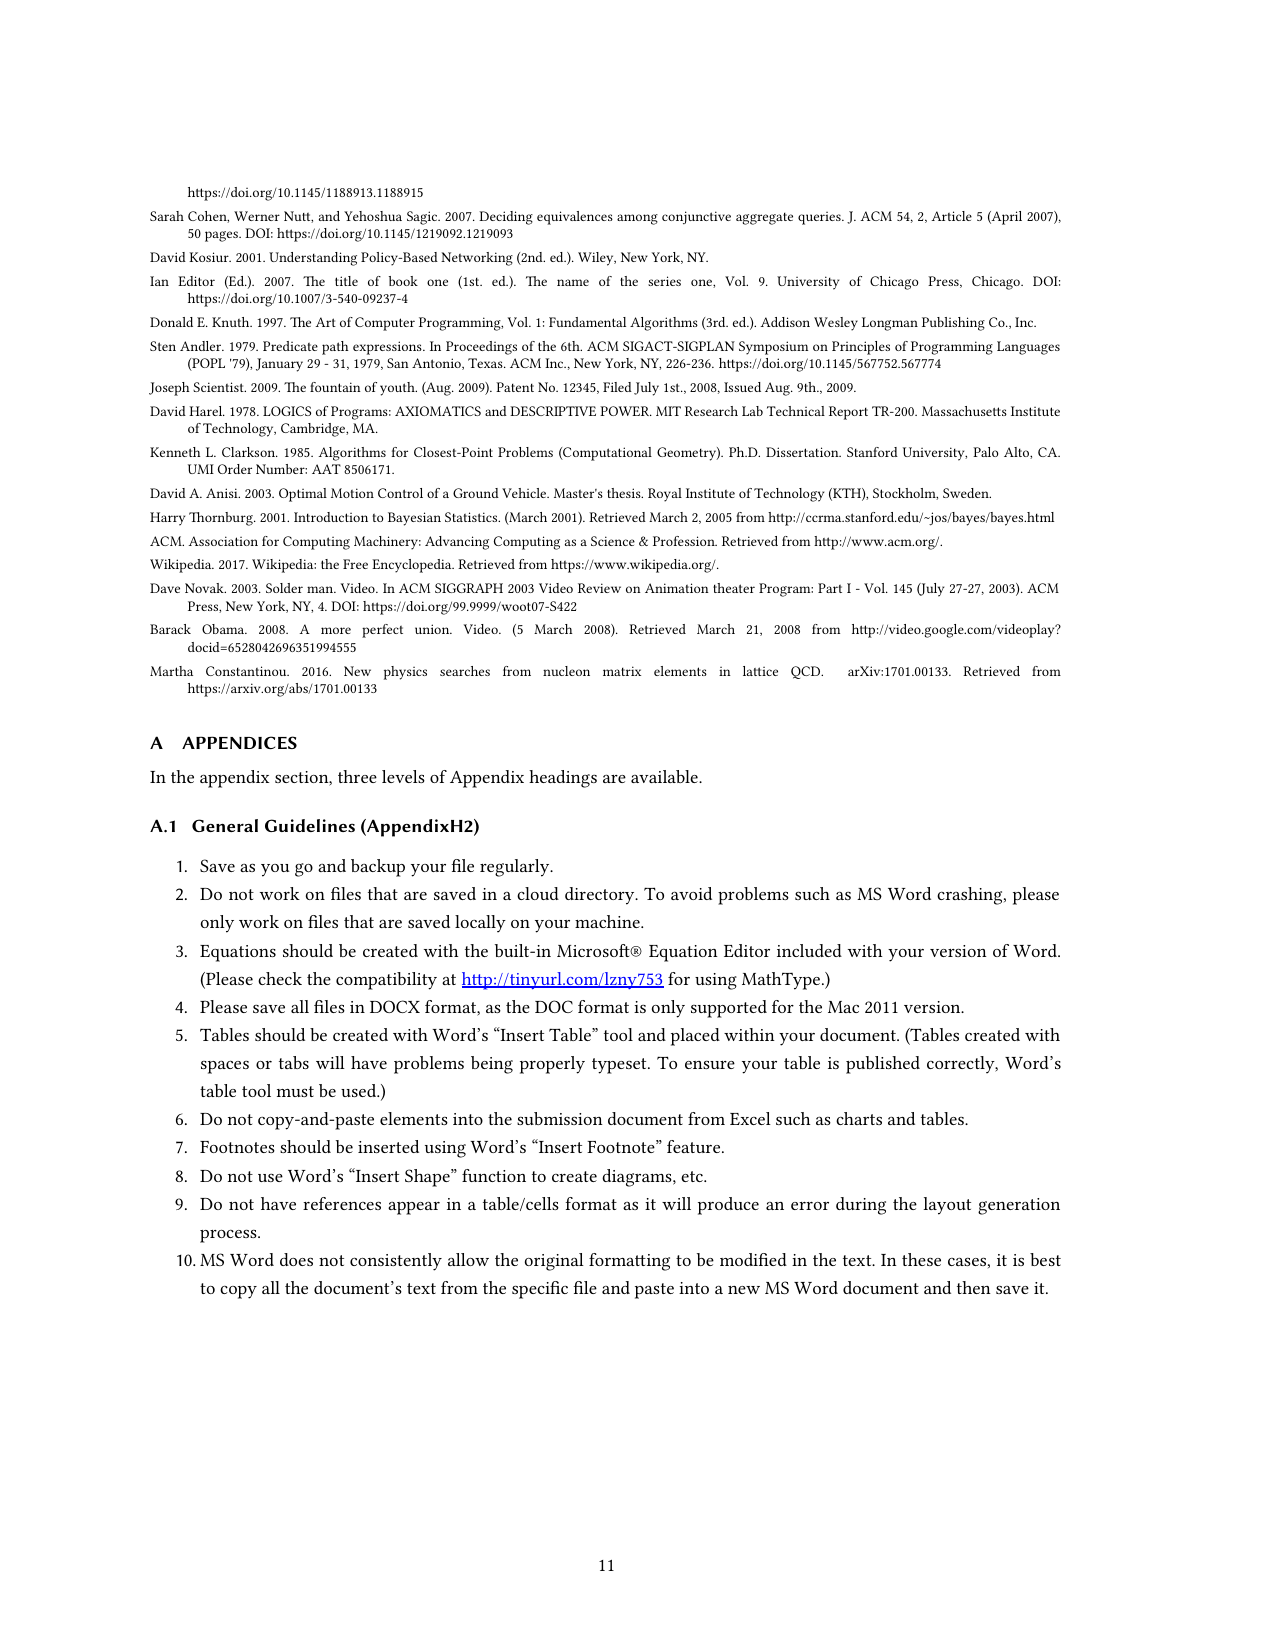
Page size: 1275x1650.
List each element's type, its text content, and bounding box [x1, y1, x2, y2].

list David A. Anisi. 2003. Optimal Motion Control of a Ground Vehicle. Master's thesis. Royal Institute of Technology (KTH), Stockholm, Sweden. [150, 484, 1062, 502]
text A.1 General Guidelines (AppendixH2) [150, 813, 1062, 837]
list Joseph Scientist. 2009. The fountain of youth. (Aug. 2009). Patent No. 12345, Filed July 1st., 2008, Issued Aug. 9th., 2009. [150, 378, 1062, 396]
list Do not copy-and-paste elements into the submission document from Excel such as charts and tables. [175, 1102, 1062, 1130]
list Tables should be created with Word’s “Insert Table” tool and placed within your document. (Tables created with spaces or tabs will have problems being properly typeset. To ensure your table is published correctly, Word’s table tool must be used.) [175, 1018, 1062, 1102]
list Equations should be created with the built-in Microsoft® Equation Editor included with your version of Word. (Please check the compatibility at http://tinyurl.com/lzny753 for using MathType.) [175, 933, 1062, 990]
list Do not have references appear in a table/cells format as it will produce an error during the layout generation process. [175, 1187, 1062, 1243]
list Barack Obama. 2008. A more perfect union. Video. (5 March 2008). Retrieved March 21, 2008 from http://video.google.com/videoplay?docid=6528042696351994555 [150, 621, 1062, 656]
list MS Word does not consistently allow the original formatting to be modified in the text. In these cases, it is best to copy all the document’s text from the specific file and paste into a new MS Word document and then save it. [175, 1243, 1062, 1299]
list Martha Constantinou. 2016. New physics searches from nucleon matrix elements in lattice QCD. arXiv:1701.00133. Retrieved from https://arxiv.org/abs/1701.00133 [150, 662, 1062, 697]
list Save as you go and backup your file regularly. [175, 849, 1062, 877]
list David Kosiur. 2001. Understanding Policy-Based Networking (2nd. ed.). Wiley, New York, NY. [150, 248, 1062, 266]
list Do not use Word’s “Insert Shape” function to create diagrams, etc. [175, 1158, 1062, 1187]
list Do not work on files that are saved in a cloud directory. To avoid problems such as MS Word crashing, please only work on files that are saved locally on your machine. [175, 877, 1062, 933]
list Harry Thornburg. 2001. Introduction to Bayesian Statistics. (March 2001). Retrieved March 2, 2005 from http://ccrma.stanford.edu/~jos/bayes/bayes.html [150, 508, 1062, 526]
list Sten Andler. 1979. Predicate path expressions. In Proceedings of the 6th. ACM SIGACT-SIGPLAN Symposium on Principles of Programming Languages (POPL '79), January 29 - 31, 1979, San Antonio, Texas. ACM Inc., New York, NY, 226-236. https://doi.org/10.1145/567752.567774 [150, 337, 1062, 372]
list ACM. Association for Computing Machinery: Advancing Computing as a Science & Profession. Retrieved from http://www.acm.org/. [150, 532, 1062, 549]
list Please save all files in DOCX format, as the DOC format is only supported for the Mac 2011 version. [175, 990, 1062, 1018]
list Kenneth L. Clarkson. 1985. Algorithms for Closest-Point Problems (Computational Geometry). Ph.D. Dissertation. Stanford University, Palo Alto, CA. UMI Order Number: AAT 8506171. [150, 443, 1062, 478]
text In the appendix section, three levels of Appendix headings are available. [150, 760, 1062, 788]
text A APPENDICES [150, 730, 1062, 754]
list Wikipedia. 2017. Wikipedia: the Free Encyclopedia. Retrieved from https://www.wikipedia.org/. [150, 556, 1062, 573]
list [150, 183, 1062, 201]
list Footnotes should be inserted using Word’s “Insert Footnote” feature. [175, 1130, 1062, 1158]
list Ian Editor (Ed.). 2007. The title of book one (1st. ed.). The name of the series one, Vol. 9. University of Chicago Press, Chicago. DOI: https://doi.org/10.1007/3-540-09237-4 [150, 272, 1062, 307]
list Donald E. Knuth. 1997. The Art of Computer Programming, Vol. 1: Fundamental Algorithms (3rd. ed.). Addison Wesley Longman Publishing Co., Inc. [150, 313, 1062, 331]
list David Harel. 1978. LOGICS of Programs: AXIOMATICS and DESCRIPTIVE POWER. MIT Research Lab Technical Report TR-200. Massachusetts Institute of Technology, Cambridge, MA. [150, 402, 1062, 437]
list Dave Novak. 2003. Solder man. Video. In ACM SIGGRAPH 2003 Video Review on Animation theater Program: Part I - Vol. 145 (July 27-27, 2003). ACM Press, New York, NY, 4. DOI: https://doi.org/99.9999/woot07-S422 [150, 579, 1062, 614]
list Sarah Cohen, Werner Nutt, and Yehoshua Sagic. 2007. Deciding equivalences among conjunctive aggregate queries. J. ACM 54, 2, Article 5 (April 2007), 50 pages. DOI: https://doi.org/10.1145/1219092.1219093 [150, 207, 1062, 242]
